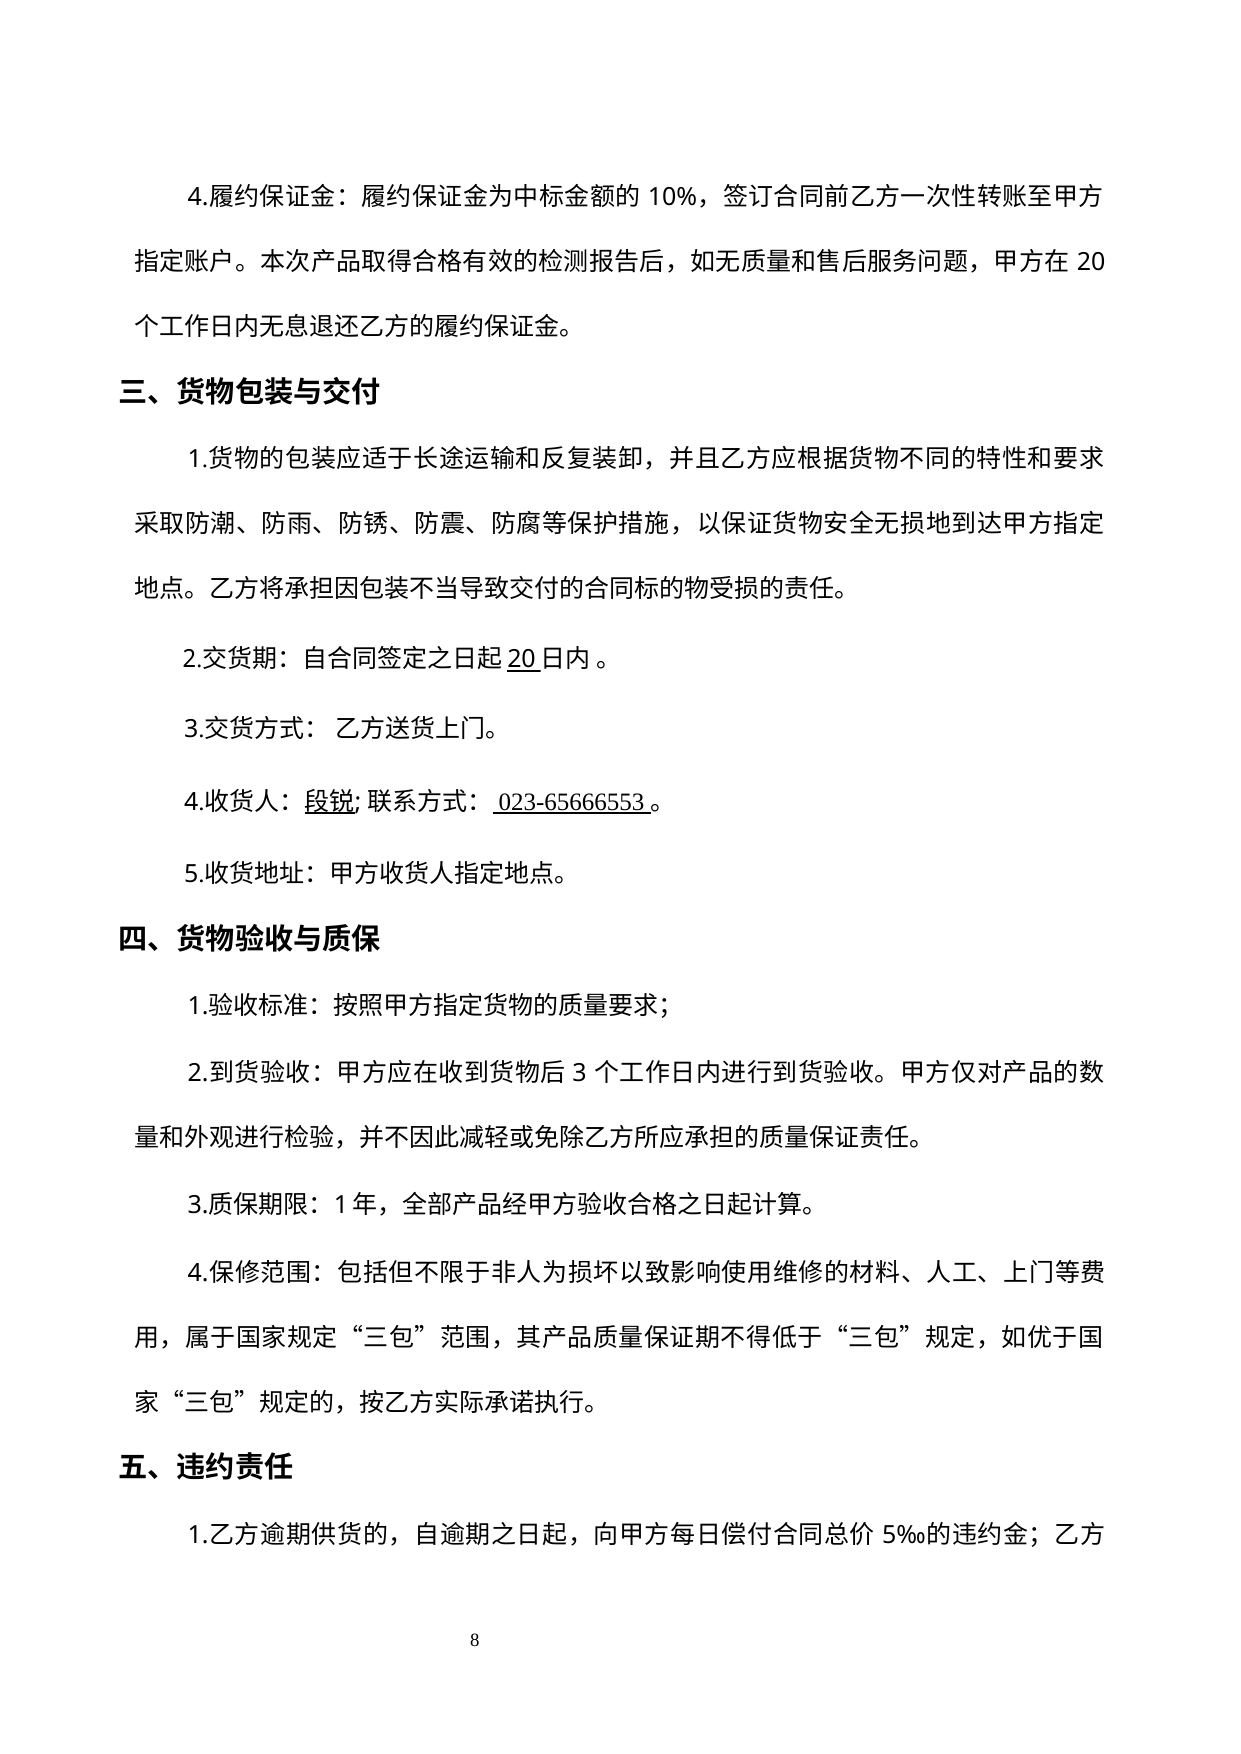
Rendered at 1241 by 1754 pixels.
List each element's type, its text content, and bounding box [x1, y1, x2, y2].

text 4.履约保证金：履约保证金为中标金额的10%，签订合同前乙方一次性转账至甲方指定账户。本次产品取得合格有效的检测报告后，如无质量和售后服务问题，甲方在20个工作日内无息退还乙方的履约保证金。 [134, 162, 1105, 357]
subtitle 三、货物包装与交付 [118, 357, 1122, 422]
text 4.保修范围：包括但不限于非人为损坏以致影响使用维修的材料、人工、上门等费用，属于国家规定“三包”范围，其产品质量保证期不得低于“三包”规定，如优于国家“三包”规定的，按乙方实际承诺执行。 [134, 1238, 1105, 1433]
text 2.交货期：自合同签定之日起20日内 。 [159, 624, 1122, 689]
text 3.交货方式： 乙方送货上门。 [159, 694, 1122, 759]
subtitle 五、违约责任 [118, 1433, 1122, 1498]
text 2.到货验收：甲方应在收到货物后3 个工作日内进行到货验收。甲方仅对产品的数量和外观进行检验，并不因此减轻或免除乙方所应承担的质量保证责任。 [134, 1038, 1105, 1168]
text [134, 1500, 1105, 1565]
text 1.货物的包装应适于长途运输和反复装卸，并且乙方应根据货物不同的特性和要求采取防潮、防雨、防锈、防震、防腐等保护措施，以保证货物安全无损地到达甲方指定地点。乙方将承担因包装不当导致交付的合同标的物受损的责任。 [134, 424, 1105, 619]
text 1.验收标准：按照甲方指定货物的质量要求； [134, 971, 1105, 1036]
text 3.质保期限：1年，全部产品经甲方验收合格之日起计算。 [134, 1171, 1105, 1236]
text 4.收货人：段锐; 联系方式： 023-65666553 。 [159, 767, 1122, 832]
text 5.收货地址：甲方收货人指定地点。 [159, 839, 1122, 904]
subtitle 四、货物验收与质保 [118, 904, 1122, 969]
